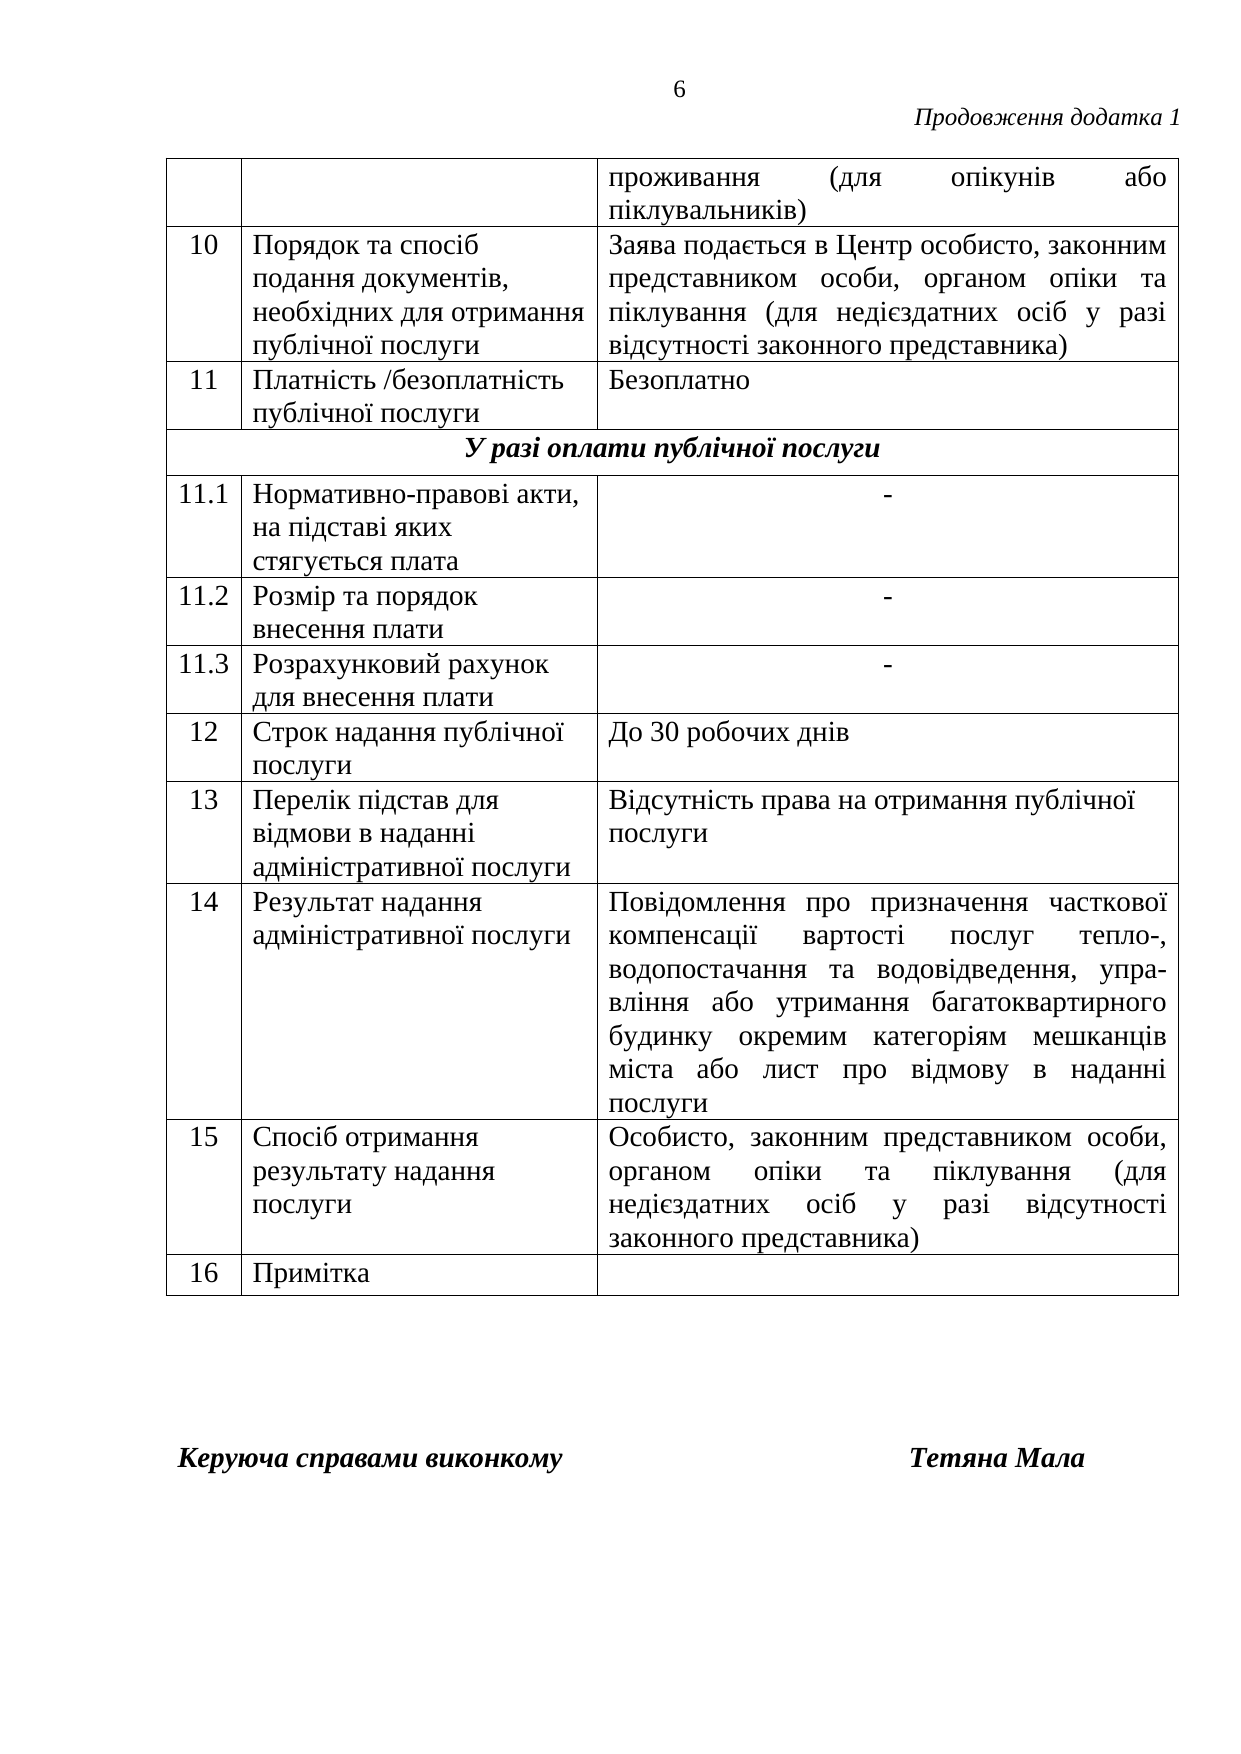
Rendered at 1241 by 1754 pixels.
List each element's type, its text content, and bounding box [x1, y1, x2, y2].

table_cell - [598, 646, 1178, 713]
table_cell 15 [167, 1120, 241, 1254]
table_cell - [598, 476, 1178, 577]
table_cell 11.3 [167, 646, 241, 713]
table_cell Заява подається в Центр особисто, законним представником особи, органом опіки та піклування (для недієздатних осіб у разі відсутності законного представника) [598, 227, 1178, 361]
table_cell 10 [167, 227, 241, 361]
table_cell До 30 робочих днів [598, 714, 1178, 781]
table_cell Особисто, законним представником особи, органом опіки та піклування (для недієздатних осіб у разі відсутності законного представника) [598, 1120, 1178, 1254]
table_cell 11 [167, 362, 241, 429]
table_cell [598, 159, 1178, 226]
table_cell Строк надання публічної послуги [242, 714, 597, 781]
table_cell Спосіб отримання результату надання послуги [242, 1120, 597, 1254]
table_cell 12 [167, 714, 241, 781]
table_cell Примітка [242, 1255, 597, 1295]
table_cell Платність /безоплатність публічної послуги [242, 362, 597, 429]
table_cell Розмір та порядок внесення плати [242, 578, 597, 645]
table_cell 9 [167, 159, 241, 226]
table_cell Безоплатно [598, 362, 1178, 429]
table_cell У разі оплати публічної послуги [167, 430, 1178, 475]
table_cell 13 [167, 782, 241, 883]
table_cell - [598, 578, 1178, 645]
table_cell 14 [167, 884, 241, 1118]
text Керуюча справами виконкому Тетяна Мала [140, 1440, 1181, 1473]
table_cell Нормативно-правові акти, на підставі яких стягується плата [242, 476, 597, 577]
table_cell Результат надання адміністративної послуги [242, 884, 597, 1118]
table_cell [242, 159, 597, 226]
table_cell Розрахунковий рахунок для внесення плати [242, 646, 597, 713]
table_cell Порядок та спосіб подання документів, необхідних для отримання публічної послуги [242, 227, 597, 361]
table_cell [598, 1255, 1178, 1295]
table_cell Повідомлення про призначення часткової компенсації вартості послуг тепло-, водопостачання та водовідведення, упра-вління або утримання багатоквартирного будинку окремим категоріям мешканців міста або лист про відмову в наданні послуги [598, 884, 1178, 1118]
table_cell Перелік підстав для відмови в наданні адміністративної послуги [242, 782, 597, 883]
table_cell Відсутність права на отримання публічної послуги [598, 782, 1178, 883]
table_cell 11.1 [167, 476, 241, 577]
table_cell 16 [167, 1255, 241, 1295]
table_cell 11.2 [167, 578, 241, 645]
